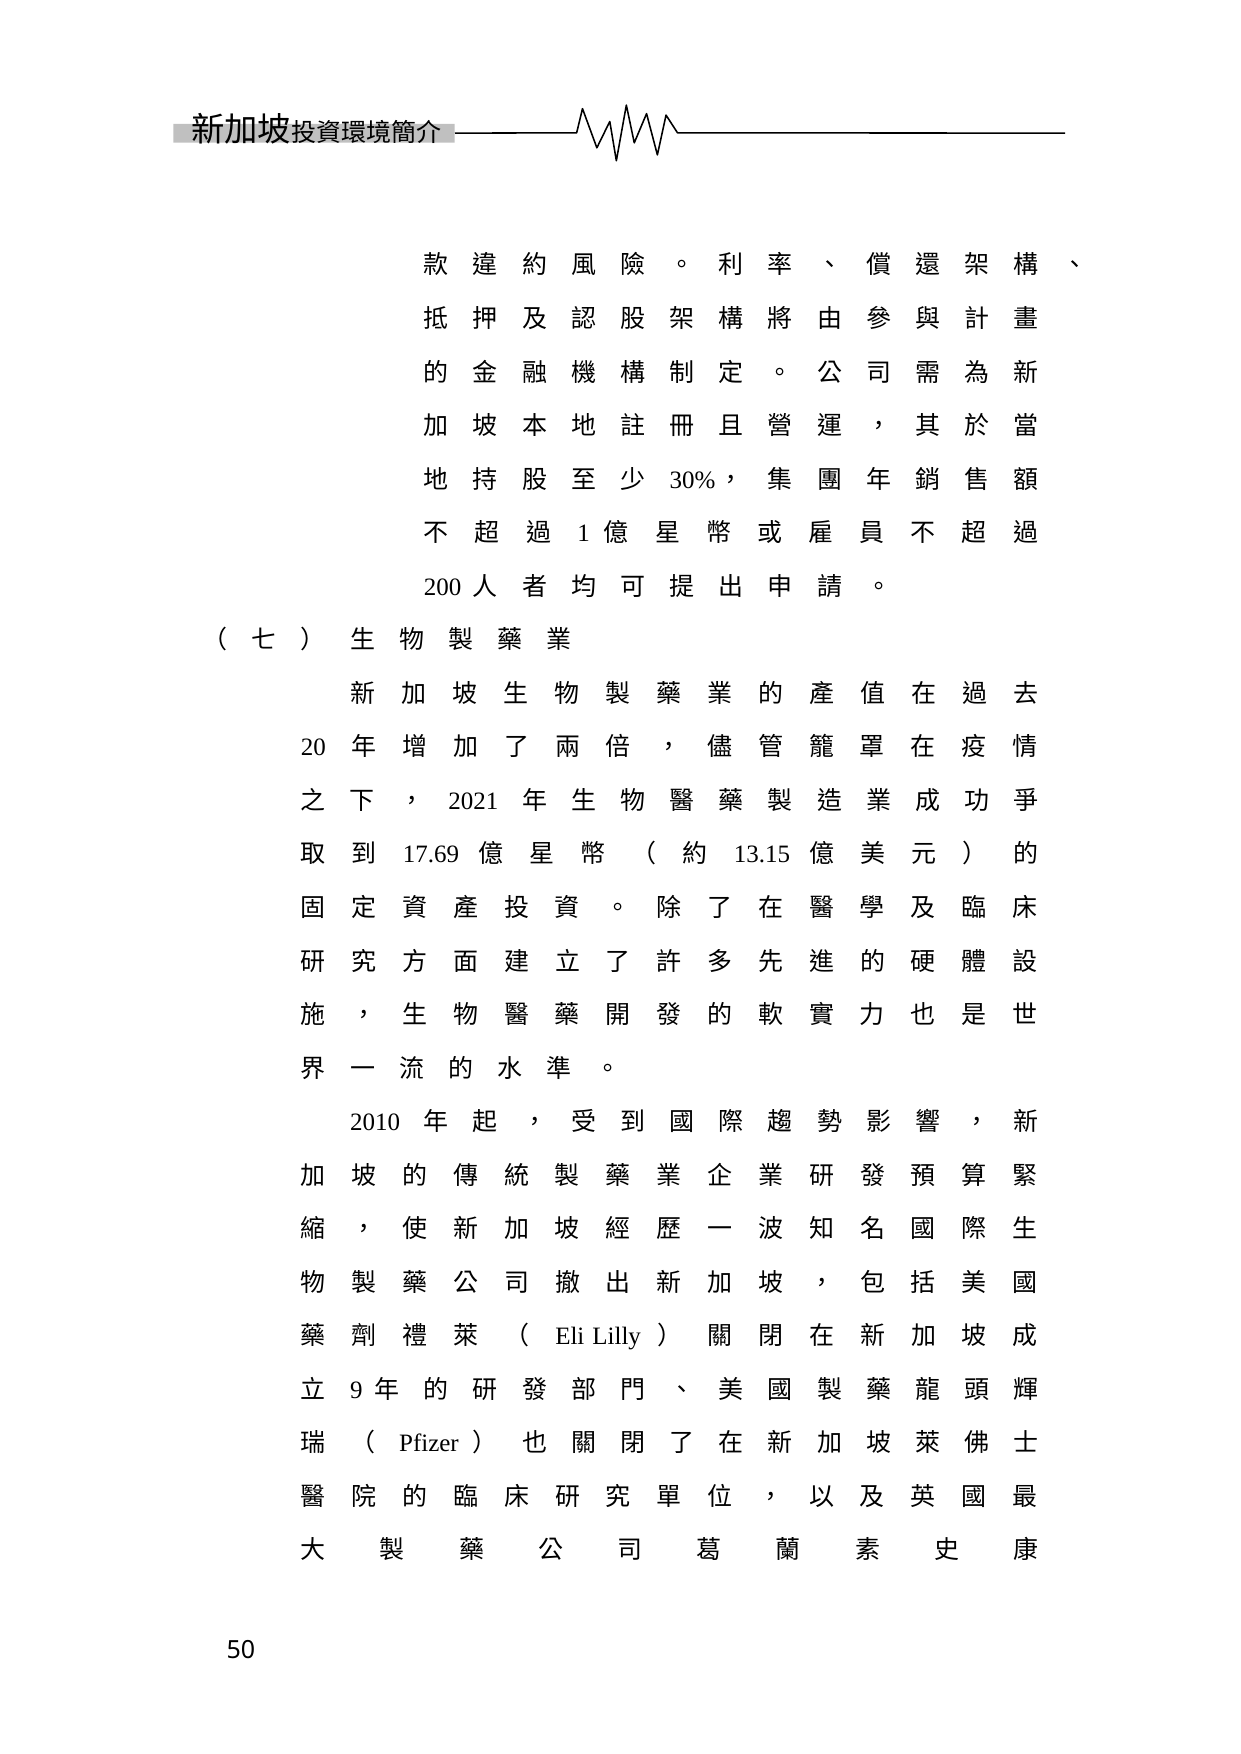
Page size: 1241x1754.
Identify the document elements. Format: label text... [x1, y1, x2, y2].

text （七）生物製藥業 [202, 611, 1063, 664]
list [362, 236, 1063, 611]
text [276, 1093, 1063, 1575]
text 新加坡生物製藥業的產值在過去20年增加了兩倍，儘管籠罩在疫情之下，2021年生物醫藥製造業成功爭取到17.69億星幣（約13.15億美元）的固定資產投資。除了在醫學及臨床研究方面建立了許多先進的硬體設施，生物醫藥開發的軟實力也是世界一流的水準。 [276, 664, 1063, 1093]
